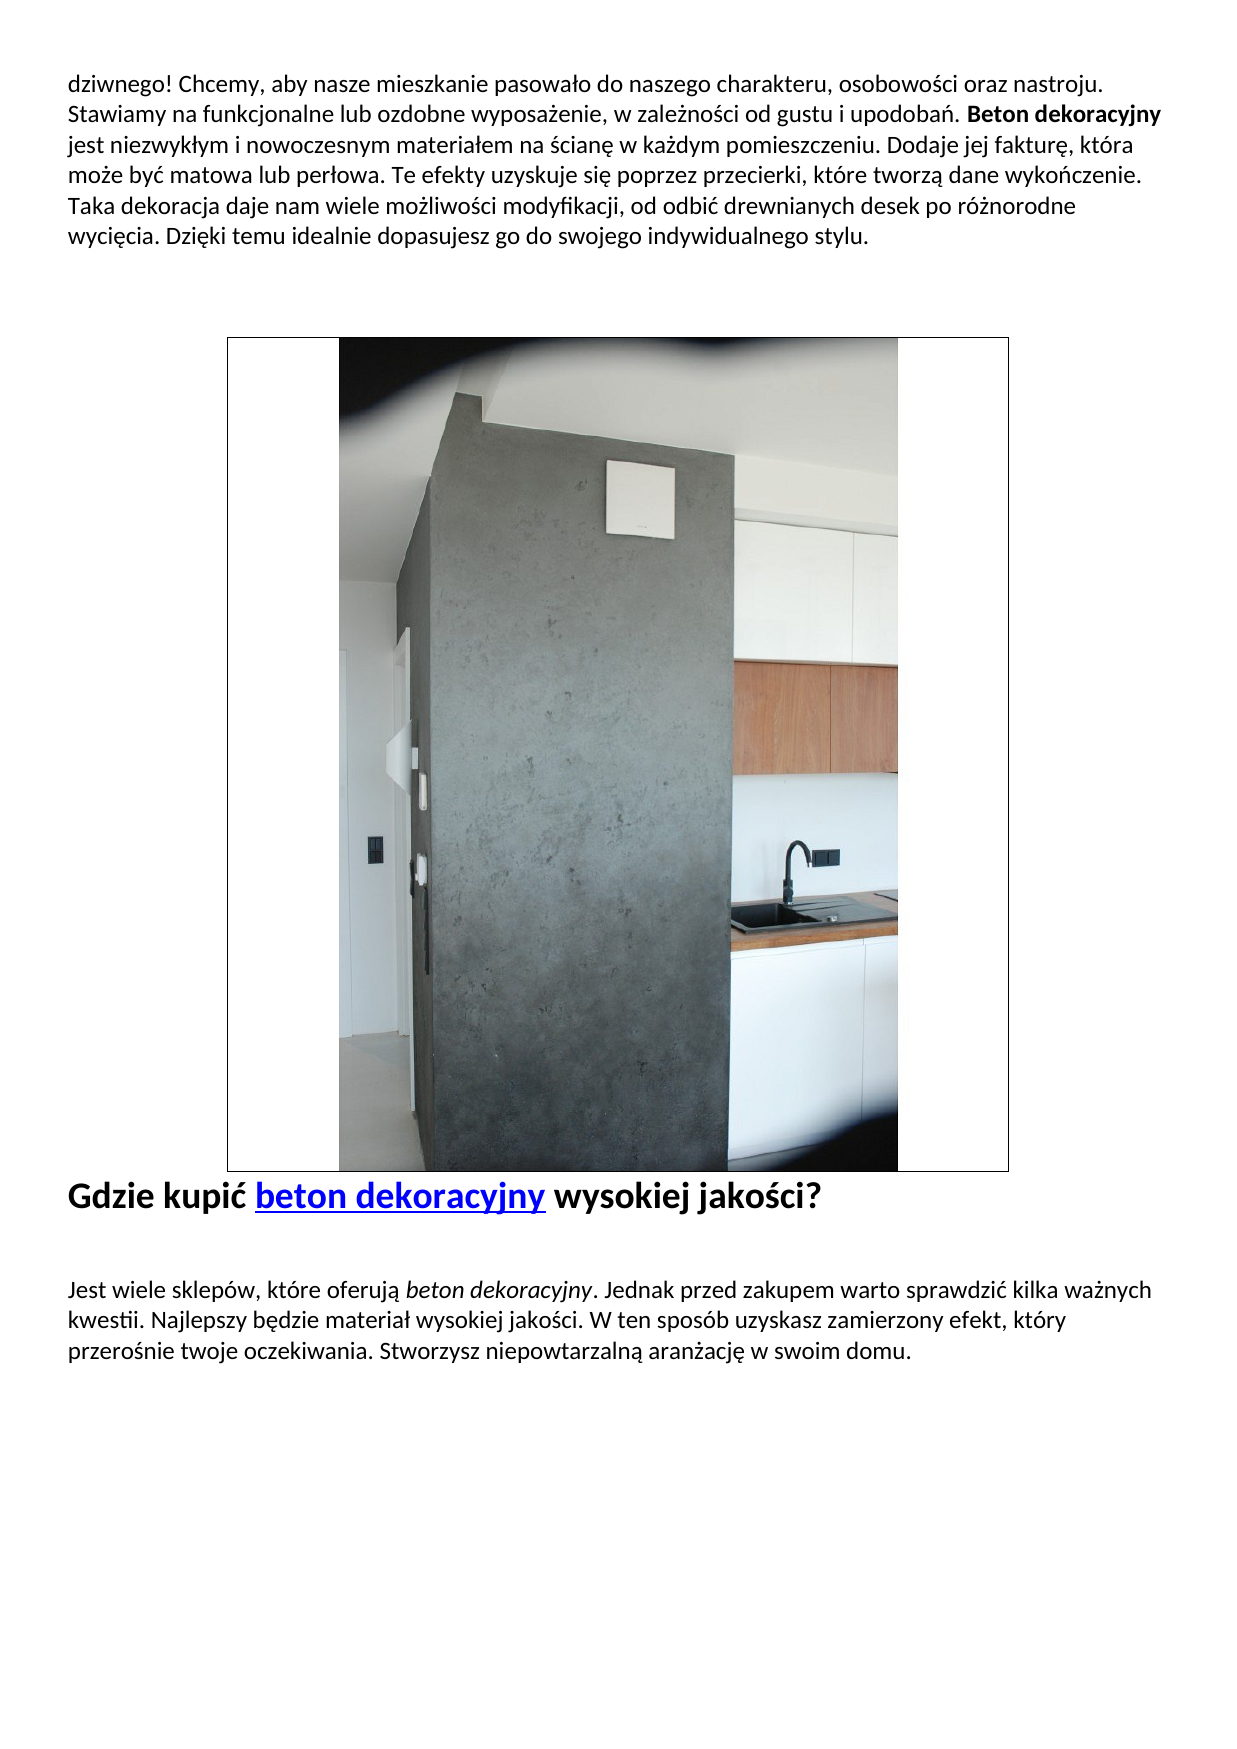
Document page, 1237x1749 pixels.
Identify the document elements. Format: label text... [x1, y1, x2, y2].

text Gdzie kupić beton dekoracyjny wysokiej jakości? [68, 1172, 1169, 1217]
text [68, 68, 1169, 251]
picture [228, 338, 1008, 1171]
text Jest wiele sklepów, które oferują beton dekoracyjny. Jednak przed zakupem warto sprawdzić kilka ważnych kwestii. Najlepszy będzie materiał wysokiej jakości. W ten sposób uzyskasz zamierzony efekt, który przerośnie twoje oczekiwania. Stworzysz niepowtarzalną aranżację w swoim domu. [68, 1274, 1169, 1366]
